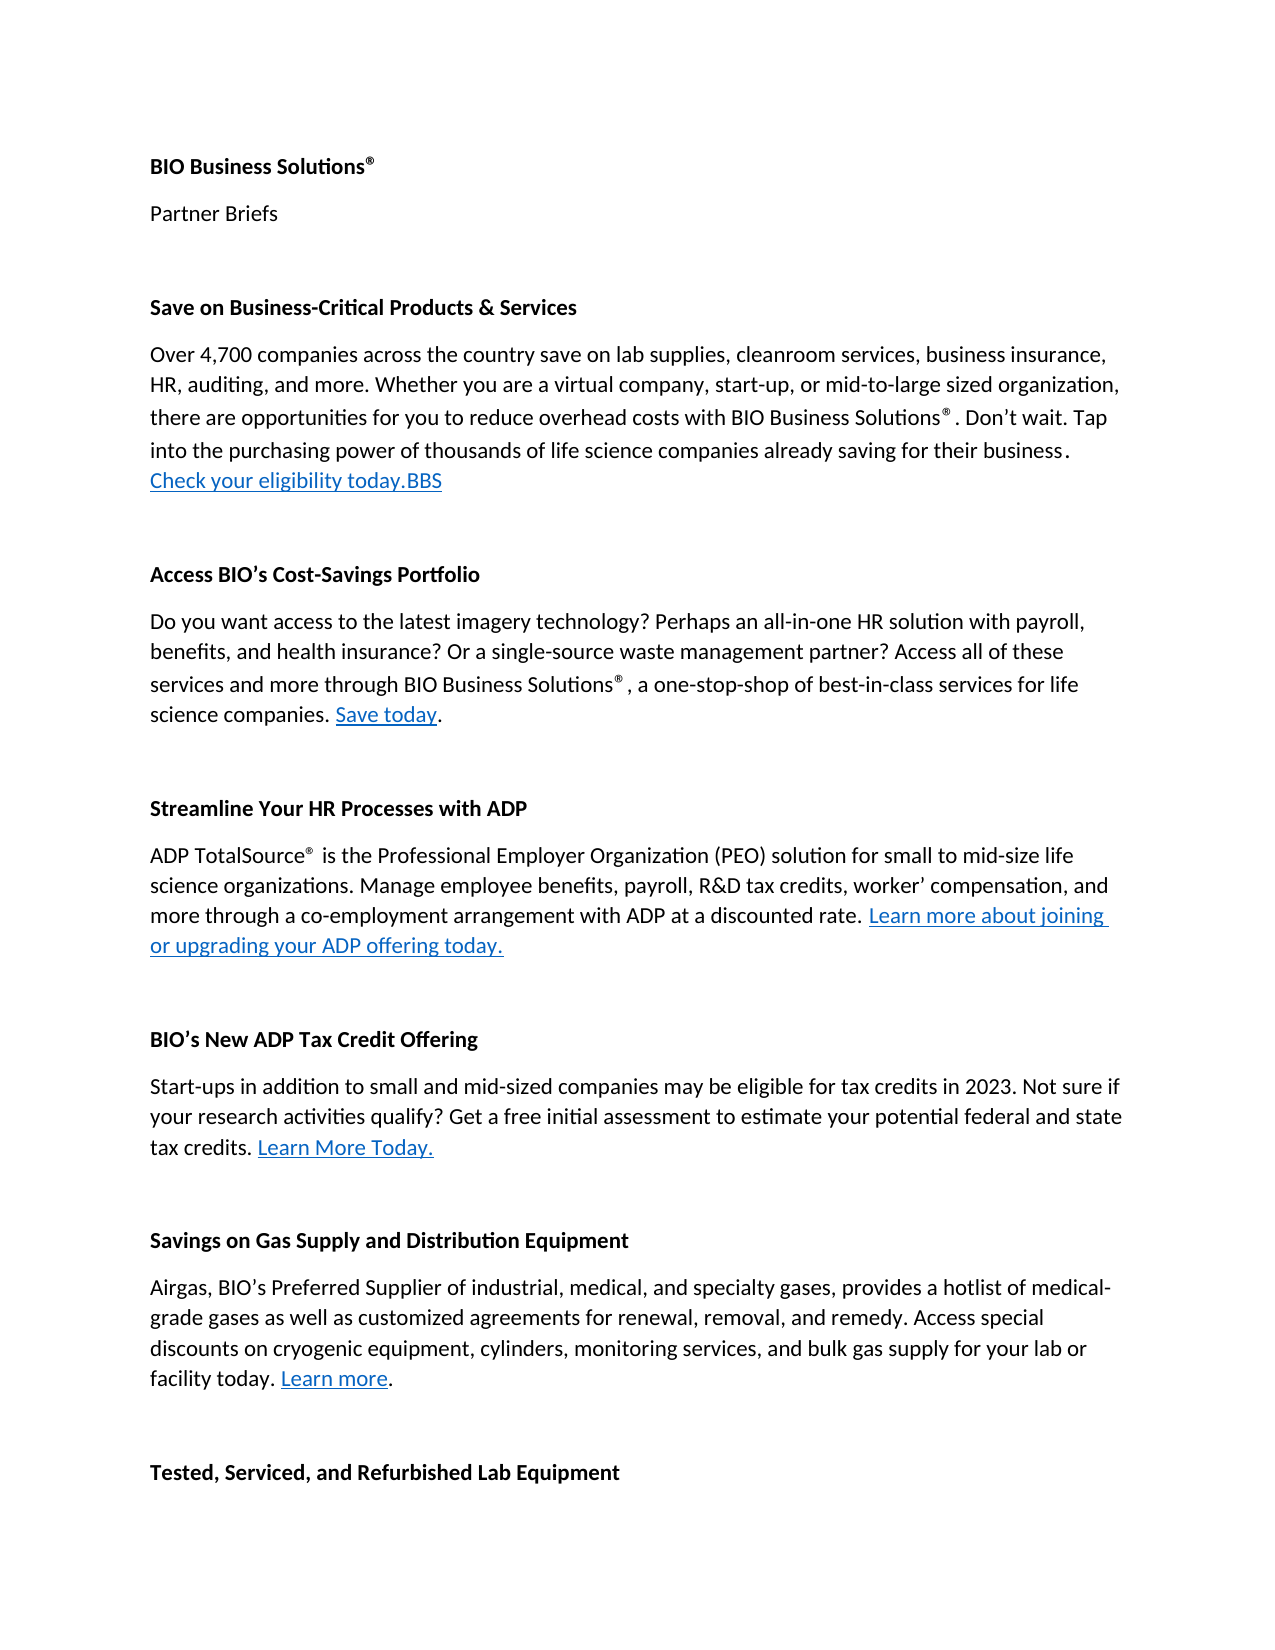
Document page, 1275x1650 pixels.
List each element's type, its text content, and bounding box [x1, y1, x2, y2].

text Save on Business-Critical Products & Services [150, 293, 1125, 321]
text Do you want access to the latest imagery technology? Perhaps an all-in-one HR solution with payroll, benefits, and health insurance? Or a single-source waste management partner? Access all of these services and more through BIO Business Solutions®, a one-stop-shop of best-in-class services for life science companies. Save today. [150, 607, 1125, 728]
text Streamline Your HR Processes with ADP [150, 794, 1125, 822]
text Over 4,700 companies across the country save on lab supplies, cleanroom services, business insurance, HR, auditing, and more. Whether you are a virtual company, start-up, or mid-to-large sized organization, there are opportunities for you to reduce overhead costs with BIO Business Solutions®. Don’t wait. Tap into the purchasing power of thousands of life science companies already saving for their business. Check your eligibility today.BBS [150, 340, 1125, 494]
text BIO’s New ADP Tax Credit Offering [150, 1025, 1125, 1053]
text Access BIO’s Cost-Savings Portfolio [150, 560, 1125, 588]
text Savings on Gas Supply and Distribution Equipment [150, 1226, 1125, 1254]
text Partner Briefs [150, 199, 1125, 228]
text Tested, Serviced, and Refurbished Lab Equipment [150, 1458, 1125, 1486]
text BIO Business Solutions® [150, 150, 1125, 181]
text ADP TotalSource® is the Professional Employer Organization (PEO) solution for small to mid-size life science organizations. Manage employee benefits, payroll, R&D tax credits, worker’ compensation, and more through a co-employment arrangement with ADP at a discounted rate. Learn more about joining or upgrading your ADP offering today. [150, 841, 1125, 960]
text Airgas, BIO’s Preferred Supplier of industrial, medical, and specialty gases, provides a hotlist of medical-grade gases as well as customized agreements for renewal, removal, and remedy. Access special discounts on cryogenic equipment, cylinders, monitoring services, and bulk gas supply for your lab or facility today. Learn more. [150, 1273, 1125, 1392]
text Start-ups in addition to small and mid-sized companies may be eligible for tax credits in 2023. Not sure if your research activities qualify? Get a free initial assessment to estimate your potential federal and state tax credits. Learn More Today. [150, 1072, 1125, 1161]
